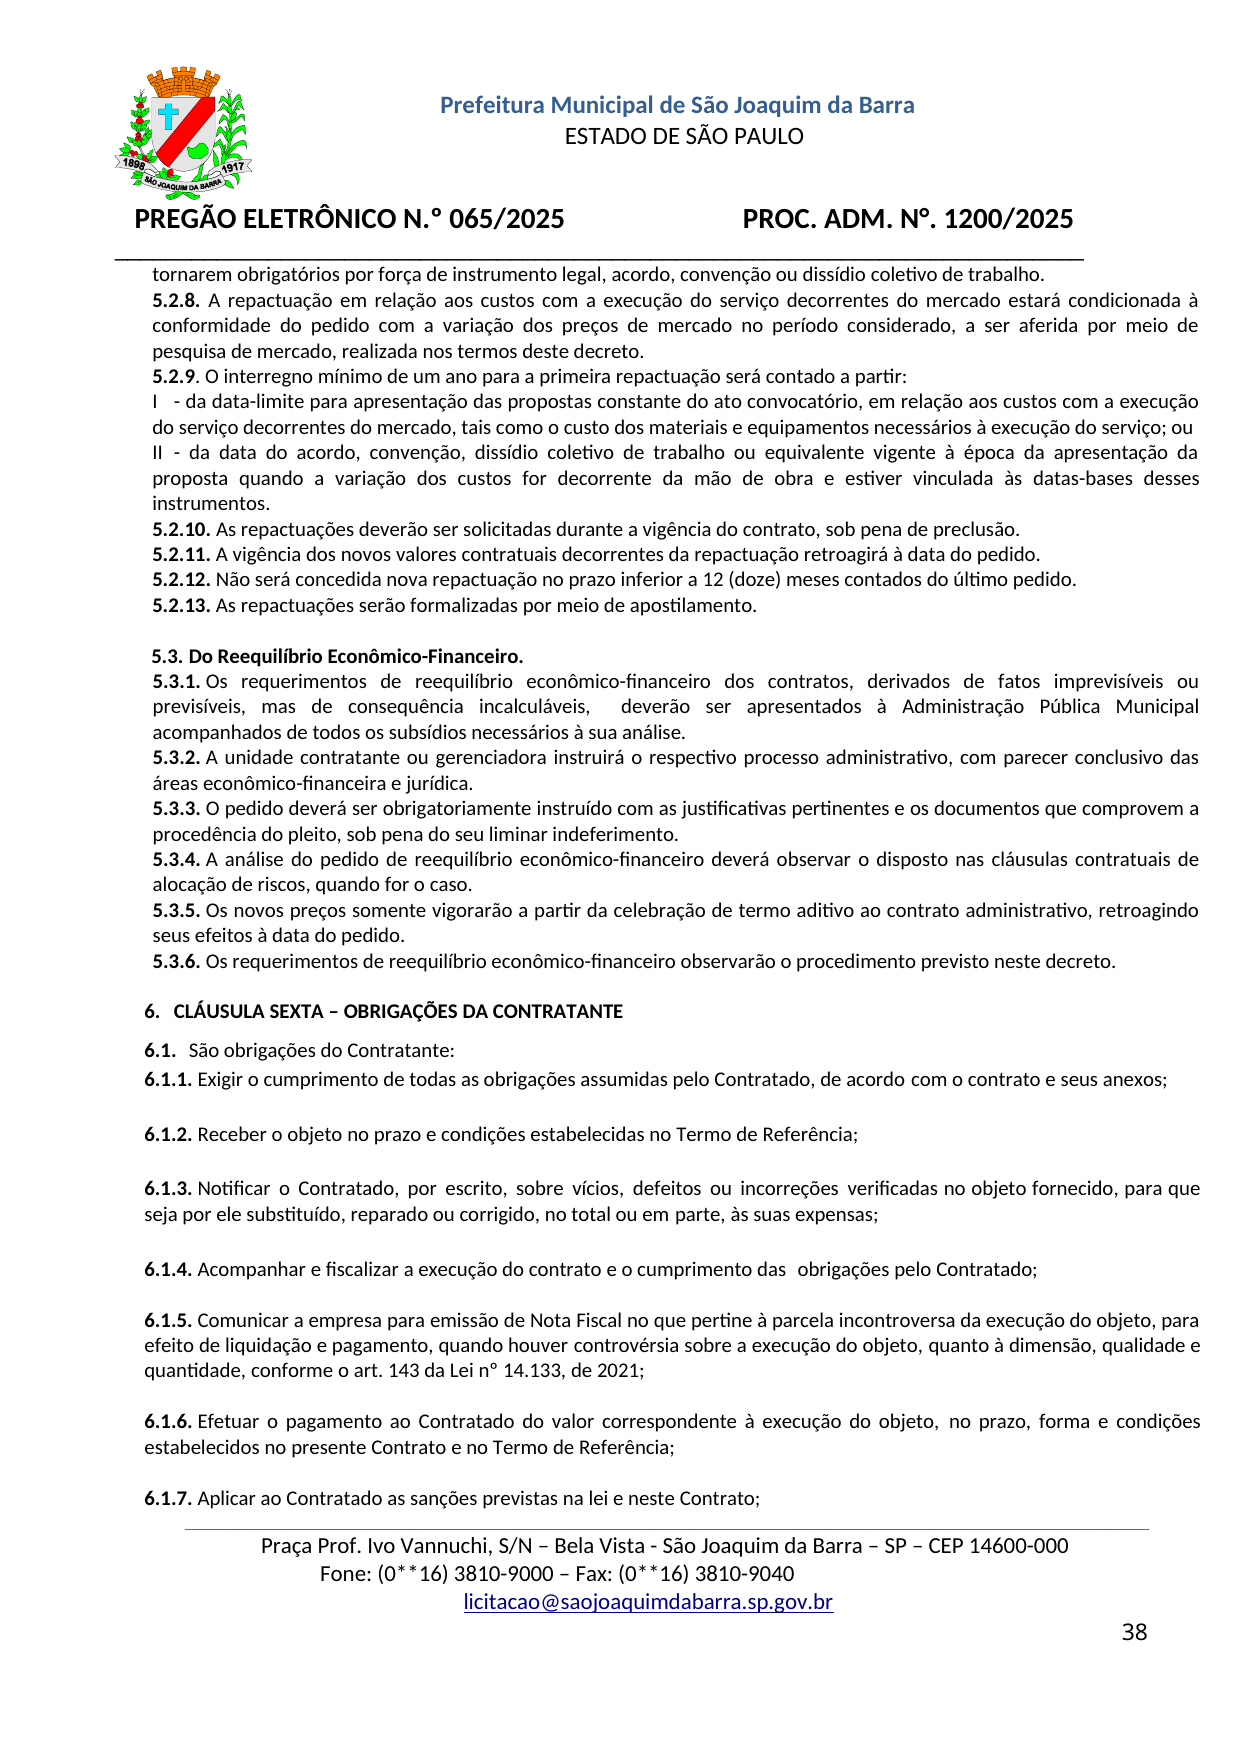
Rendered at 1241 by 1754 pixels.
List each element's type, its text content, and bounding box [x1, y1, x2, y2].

subtitle A análise do pedido de reequilíbrio econômico-financeiro deverá observar o disposto nas cláusulas contratuais de alocação de riscos, quando for o caso. [152, 846, 1201, 897]
subtitle 5.2.8. A repactuação em relação aos custos com a execução do serviço decorrentes do mercado estará condicionada à conformidade do pedido com a variação dos preços de mercado no período considerado, a ser aferida por meio de pesquisa de mercado, realizada nos termos deste decreto. [152, 287, 1201, 363]
list Receber o objeto no prazo e condições estabelecidas no Termo de Referência; [144, 1121, 1201, 1146]
subtitle 5.2.11. A vigência dos novos valores contratuais decorrentes da repactuação retroagirá à data do pedido. [152, 541, 1201, 567]
subtitle II - da data do acordo, convenção, dissídio coletivo de trabalho ou equivalente vigente à época da apresentação da proposta quando a variação dos custos for decorrente da mão de obra e estiver vinculada às datas-bases desses instrumentos. [152, 439, 1201, 516]
subtitle 5.2.12. Não será concedida nova repactuação no prazo inferior a 12 (doze) meses contados do último pedido. [152, 567, 1201, 592]
subtitle Do Reequilíbrio Econômico-Financeiro. [151, 643, 1201, 668]
list Exigir o cumprimento de todas as obrigações assumidas pelo Contratado, de acordo com o contrato e seus anexos; [144, 1066, 1201, 1092]
list Comunicar a empresa para emissão de Nota Fiscal no que pertine à parcela incontroversa da execução do objeto, para efeito de liquidação e pagamento, quando houver controvérsia sobre a execução do objeto, quanto à dimensão, qualidade e quantidade, conforme o art. 143 da Lei nº 14.133, de 2021; [144, 1307, 1201, 1383]
subtitle Os requerimentos de reequilíbrio econômico-financeiro observarão o procedimento previsto neste decreto. [152, 948, 1201, 973]
subtitle CLÁUSULA SEXTA – OBRIGAÇÕES DA CONTRATANTE [144, 999, 1148, 1024]
list Acompanhar e fiscalizar a execução do contrato e o cumprimento das obrigações pelo Contratado; [144, 1256, 1201, 1281]
subtitle 5.2.10. As repactuações deverão ser solicitadas durante a vigência do contrato, sob pena de preclusão. [152, 516, 1201, 541]
list São obrigações do Contratante: [144, 1037, 1148, 1062]
subtitle I - da data-limite para apresentação das propostas constante do ato convocatório, em relação aos custos com a execução do serviço decorrentes do mercado, tais como o custo dos materiais e equipamentos necessários à execução do serviço; ou [152, 389, 1201, 439]
subtitle Os requerimentos de reequilíbrio econômico-financeiro dos contratos, derivados de fatos imprevisíveis ou previsíveis, mas de consequência incalculáveis, deverão ser apresentados à Administração Pública Municipal acompanhados de todos os subsídios necessários à sua análise. [152, 668, 1201, 744]
subtitle 5.2.13. As repactuações serão formalizadas por meio de apostilamento. [152, 592, 1201, 617]
subtitle 5.2.9. O interregno mínimo de um ano para a primeira repactuação será contado a partir: [152, 363, 1201, 389]
list Notificar o Contratado, por escrito, sobre vícios, defeitos ou incorreções verificadas no objeto fornecido, para que seja por ele substituído, reparado ou corrigido, no total ou em parte, às suas expensas; [144, 1176, 1201, 1226]
subtitle A unidade contratante ou gerenciadora instruirá o respectivo processo administrativo, com parecer conclusivo das áreas econômico-financeira e jurídica. [152, 744, 1201, 795]
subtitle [152, 262, 1201, 287]
list Aplicar ao Contratado as sanções previstas na lei e neste Contrato; [144, 1485, 1201, 1510]
list Efetuar o pagamento ao Contratado do valor correspondente à execução do objeto, no prazo, forma e condições estabelecidos no presente Contrato e no Termo de Referência; [144, 1408, 1201, 1459]
subtitle Os novos preços somente vigorarão a partir da celebração de termo aditivo ao contrato administrativo, retroagindo seus efeitos à data do pedido. [152, 897, 1201, 948]
subtitle O pedido deverá ser obrigatoriamente instruído com as justificativas pertinentes e os documentos que comprovem a procedência do pleito, sob pena do seu liminar indeferimento. [152, 795, 1201, 846]
